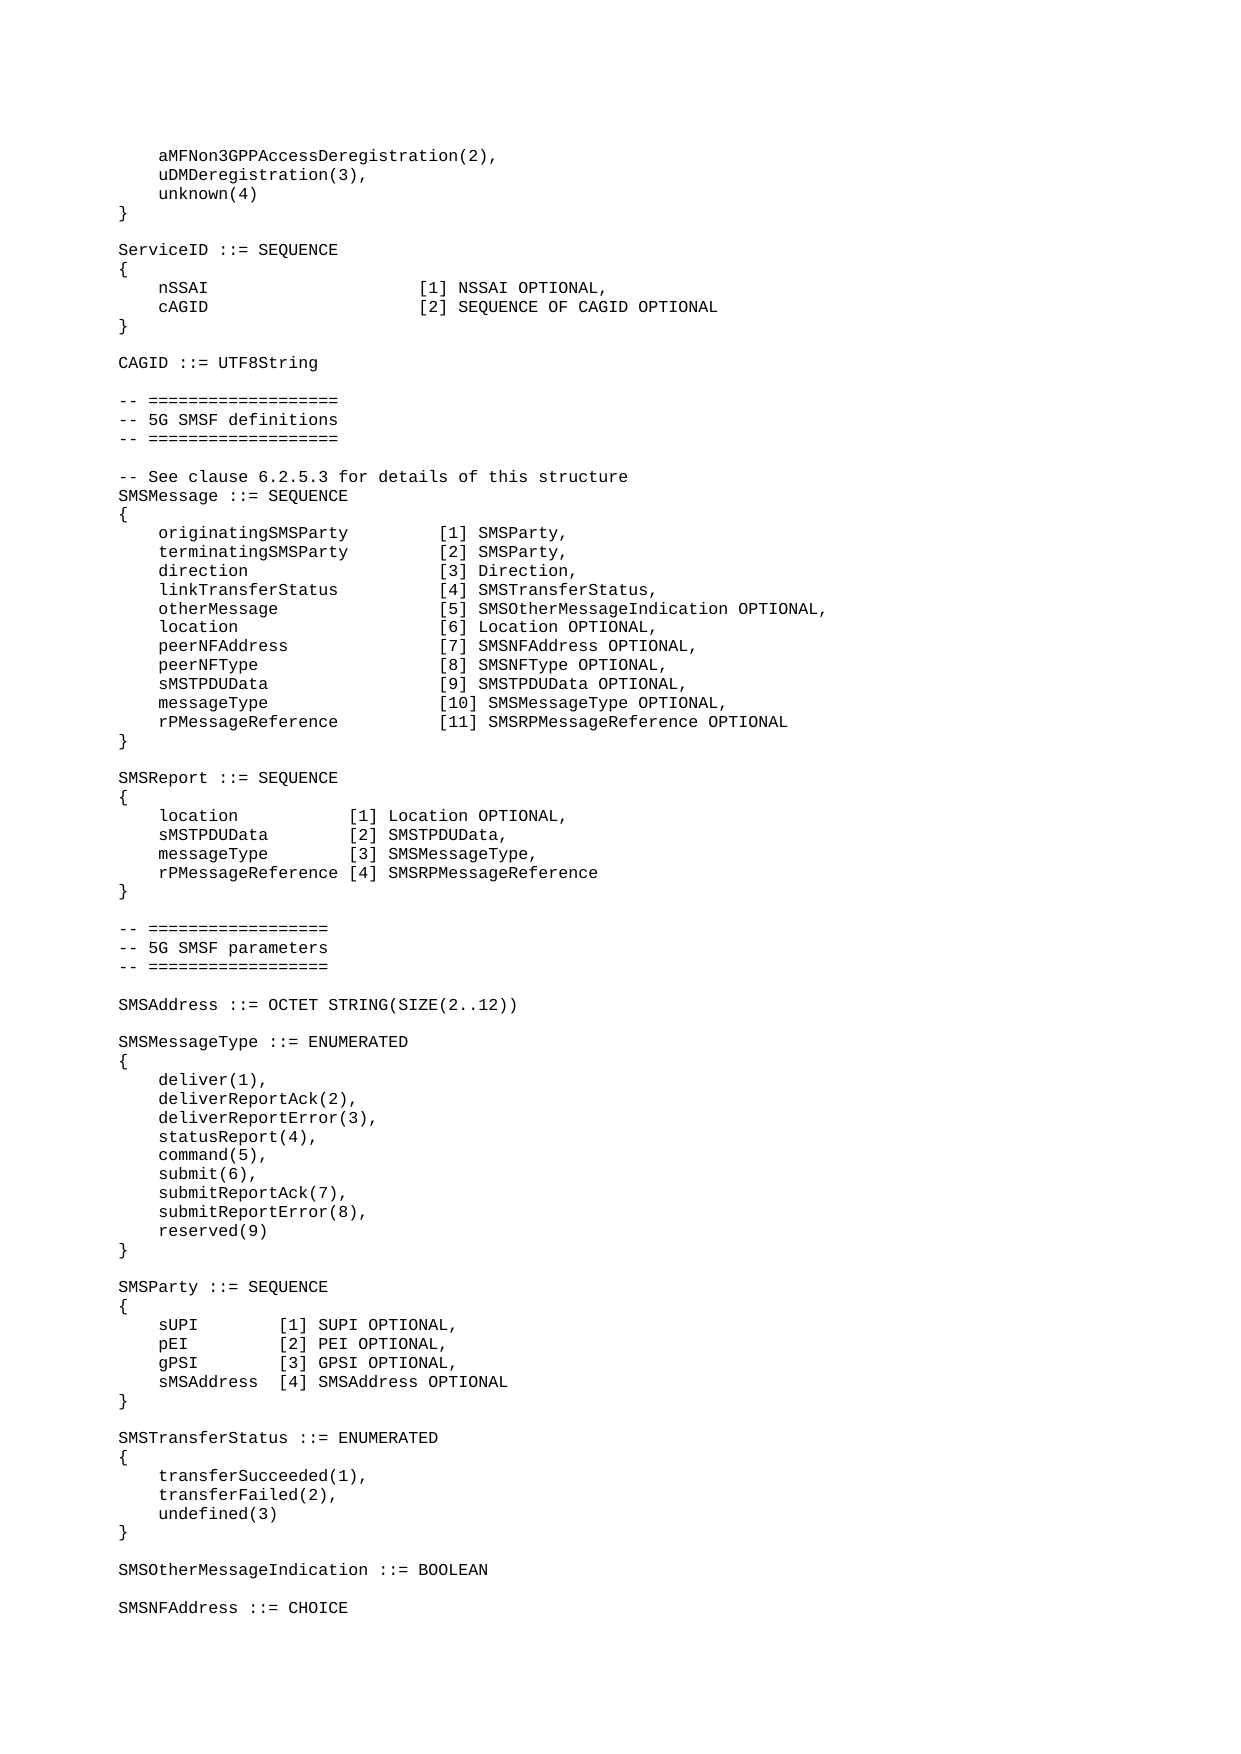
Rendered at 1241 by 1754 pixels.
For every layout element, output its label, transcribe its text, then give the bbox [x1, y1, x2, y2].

text statusReport(4), [118, 1128, 1122, 1147]
text CAGID ::= UTF8String [118, 355, 1122, 374]
text -- 5G SMSF definitions [118, 412, 1122, 431]
text terminatingSMSParty [2] SMSParty, [118, 544, 1122, 562]
text rPMessageReference [4] SMSRPMessageReference [118, 864, 1122, 883]
text transferFailed(2), [118, 1486, 1122, 1505]
text submitReportAck(7), [118, 1185, 1122, 1203]
text command(5), [118, 1147, 1122, 1166]
text nSSAI [1] NSSAI OPTIONAL, [118, 280, 1122, 298]
text } [118, 732, 1122, 751]
text SMSReport ::= SEQUENCE [118, 770, 1122, 789]
text submitReportError(8), [118, 1203, 1122, 1222]
text gPSI [3] GPSI OPTIONAL, [118, 1354, 1122, 1373]
text deliverReportError(3), [118, 1109, 1122, 1128]
text linkTransferStatus [4] SMSTransferStatus, [118, 581, 1122, 600]
text messageType [3] SMSMessageType, [118, 845, 1122, 864]
text sMSTPDUData [9] SMSTPDUData OPTIONAL, [118, 676, 1122, 694]
text undefined(3) [118, 1505, 1122, 1524]
text messageType [10] SMSMessageType OPTIONAL, [118, 694, 1122, 713]
text } [118, 883, 1122, 902]
text { [118, 789, 1122, 808]
text sMSTPDUData [2] SMSTPDUData, [118, 826, 1122, 845]
text otherMessage [5] SMSOtherMessageIndication OPTIONAL, [118, 600, 1122, 619]
text cAGID [2] SEQUENCE OF CAGID OPTIONAL [118, 298, 1122, 317]
text { [118, 506, 1122, 525]
text originatingSMSParty [1] SMSParty, [118, 525, 1122, 544]
text peerNFType [8] SMSNFType OPTIONAL, [118, 657, 1122, 676]
text sUPI [1] SUPI OPTIONAL, [118, 1317, 1122, 1336]
text SMSNFAddress ::= CHOICE [118, 1599, 1122, 1618]
text pEI [2] PEI OPTIONAL, [118, 1336, 1122, 1354]
text } [118, 1392, 1122, 1411]
text submit(6), [118, 1166, 1122, 1185]
text peerNFAddress [7] SMSNFAddress OPTIONAL, [118, 638, 1122, 657]
text { [118, 1053, 1122, 1072]
text uDMDeregistration(3), [118, 167, 1122, 185]
text SMSAddress ::= OCTET STRING(SIZE(2..12)) [118, 996, 1122, 1015]
text -- ================== [118, 958, 1122, 977]
text } [118, 317, 1122, 336]
text unknown(4) [118, 185, 1122, 204]
text location [6] Location OPTIONAL, [118, 619, 1122, 638]
text -- 5G SMSF parameters [118, 939, 1122, 958]
text sMSAddress [4] SMSAddress OPTIONAL [118, 1373, 1122, 1392]
text SMSTransferStatus ::= ENUMERATED [118, 1430, 1122, 1449]
text transferSucceeded(1), [118, 1467, 1122, 1486]
text reserved(9) [118, 1222, 1122, 1241]
text direction [3] Direction, [118, 562, 1122, 581]
text rPMessageReference [11] SMSRPMessageReference OPTIONAL [118, 713, 1122, 732]
text } [118, 204, 1122, 223]
text SMSMessage ::= SEQUENCE [118, 487, 1122, 506]
text -- See clause 6.2.5.3 for details of this structure [118, 468, 1122, 487]
text SMSOtherMessageIndication ::= BOOLEAN [118, 1562, 1122, 1581]
text SMSMessageType ::= ENUMERATED [118, 1034, 1122, 1053]
text SMSParty ::= SEQUENCE [118, 1279, 1122, 1298]
text aMFNon3GPPAccessDeregistration(2), [118, 148, 1122, 167]
text -- =================== [118, 393, 1122, 412]
text -- ================== [118, 921, 1122, 939]
text -- =================== [118, 431, 1122, 449]
text deliverReportAck(2), [118, 1090, 1122, 1109]
text deliver(1), [118, 1072, 1122, 1090]
text } [118, 1241, 1122, 1260]
text { [118, 261, 1122, 280]
text } [118, 1524, 1122, 1543]
text { [118, 1298, 1122, 1317]
text { [118, 1449, 1122, 1467]
text ServiceID ::= SEQUENCE [118, 242, 1122, 261]
text location [1] Location OPTIONAL, [118, 808, 1122, 826]
